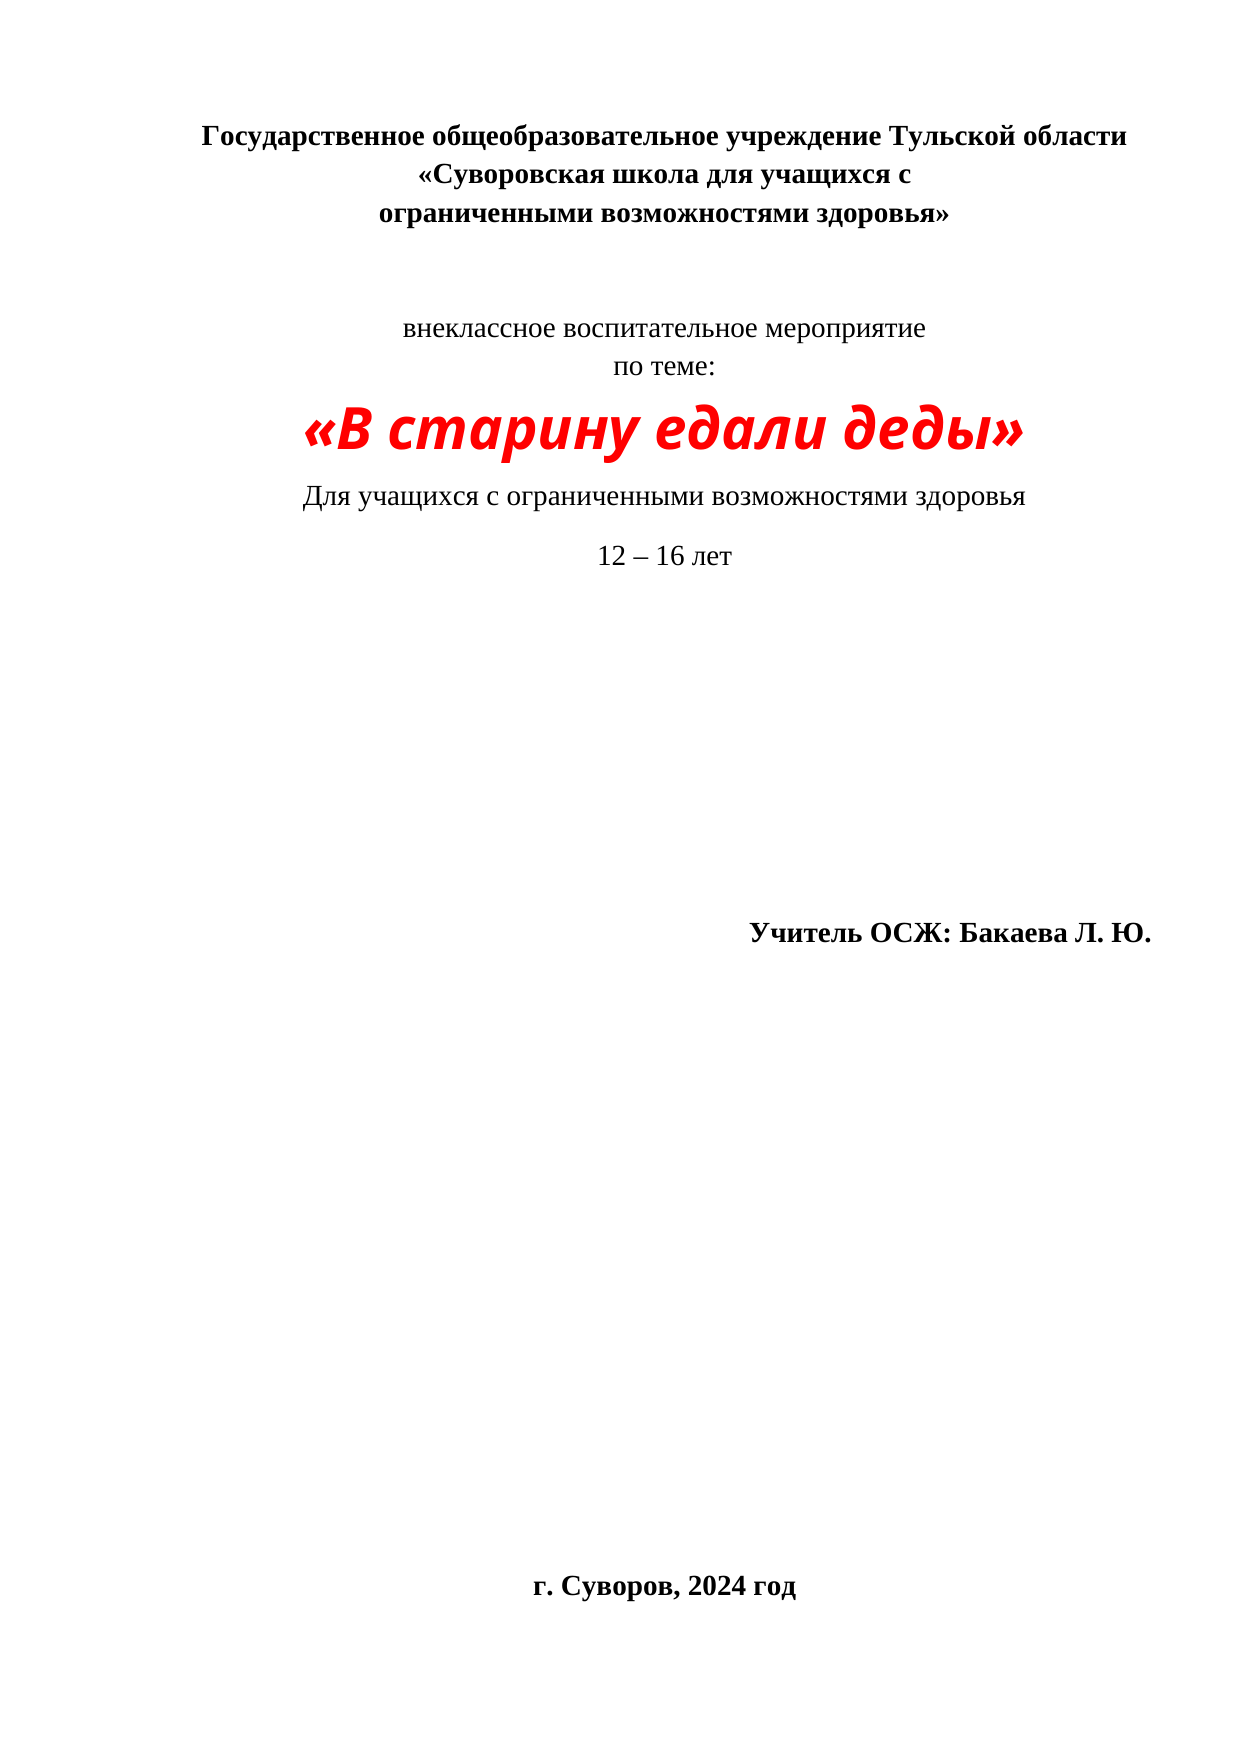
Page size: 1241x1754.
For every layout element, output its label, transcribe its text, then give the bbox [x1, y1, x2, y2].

text ограниченными возможностями здоровья» [177, 195, 1152, 229]
text Для учащихся с ограниченными возможностями здоровья [177, 478, 1152, 512]
text по теме: [177, 348, 1152, 382]
text внеклассное воспитательное мероприятие [177, 310, 1152, 343]
text г. Суворов, 2024 год [177, 1568, 1152, 1602]
text 12 – 16 лет [177, 538, 1152, 571]
text Учитель ОСЖ: Бакаева Л. Ю. [177, 915, 1152, 949]
text Государственное общеобразовательное учреждение Тульской области «Суворовская школа для учащихся с [177, 118, 1152, 190]
text «В старину едали деды» [177, 387, 1152, 466]
